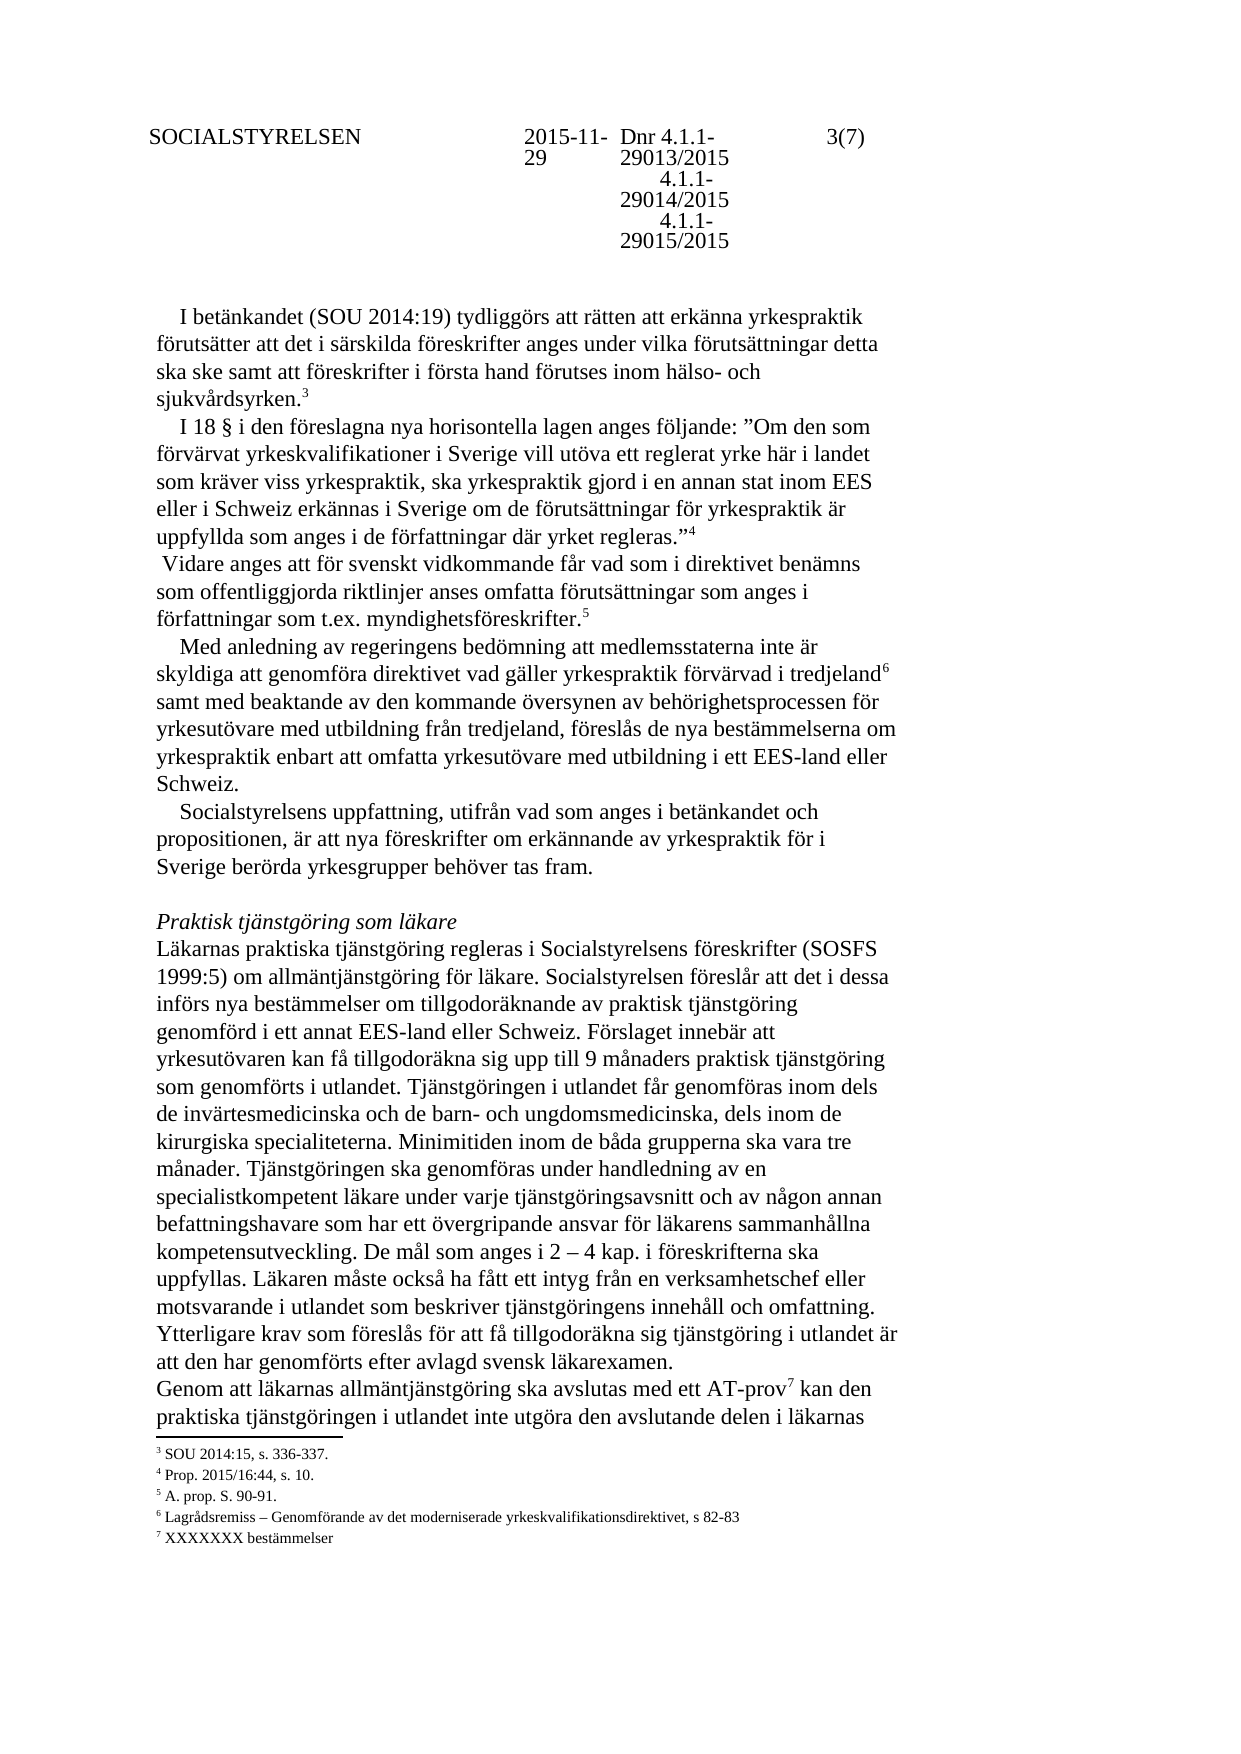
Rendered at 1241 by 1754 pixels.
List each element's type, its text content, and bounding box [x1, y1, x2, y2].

text Socialstyrelsens uppfattning, utifrån vad som anges i betänkandet och propositionen, är att nya föreskrifter om erkännande av yrkespraktik för i Sverige berörda yrkesgrupper behöver tas fram. [156, 797, 901, 879]
text Läkarnas praktiska tjänstgöring regleras i Socialstyrelsens föreskrifter (SOSFS 1999:5) om allmäntjänstgöring för läkare. Socialstyrelsen föreslår att det i dessa införs nya bestämmelser om tillgodoräknande av praktisk tjänstgöring genomförd i ett annat EES-land eller Schweiz. Förslaget innebär att yrkesutövaren kan få tillgodoräkna sig upp till 9 månaders praktisk tjänstgöring som genomförts i utlandet. Tjänstgöringen i utlandet får genomföras inom dels de invärtesmedicinska och de barn- och ungdomsmedicinska, dels inom de kirurgiska specialiteterna. Minimitiden inom de båda grupperna ska vara tre månader. Tjänstgöringen ska genomföras under handledning av en specialistkompetent läkare under varje tjänstgöringsavsnitt och av någon annan befattningshavare som har ett övergripande ansvar för läkarens sammanhållna kompetensutveckling. De mål som anges i 2 – 4 kap. i föreskrifterna ska uppfyllas. Läkaren måste också ha fått ett intyg från en verksamhetschef eller motsvarande i utlandet som beskriver tjänstgöringens innehåll och omfattning. Ytterligare krav som föreslås för att få tillgodoräkna sig tjänstgöring i utlandet är att den har genomförts efter avlagd svensk läkarexamen. [156, 934, 901, 1374]
text I betänkandet (SOU 2014:19) tydliggörs att rätten att erkänna yrkespraktik förutsätter att det i särskilda föreskrifter anges under vilka förutsättningar detta ska ske samt att föreskrifter i första hand förutses inom hälso- och sjukvårdsyrken. [156, 302, 901, 412]
text Praktisk tjänstgöring som läkare [156, 907, 901, 934]
text Med anledning av regeringens bedömning att medlemsstaterna inte är skyldiga att genomföra direktivet vad gäller yrkespraktik förvärvad i tredjeland samt med beaktande av den kommande översynen av behörighetsprocessen för yrkesutövare med utbildning från tredjeland, föreslås de nya bestämmelserna om yrkespraktik enbart att omfatta yrkesutövare med utbildning i ett EES-land eller Schweiz. [156, 632, 901, 797]
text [156, 1374, 901, 1429]
text Vidare anges att för svenskt vidkommande får vad som i direktivet benämns som offentliggjorda riktlinjer anses omfatta förutsättningar som anges i författningar som t.ex. myndighetsföreskrifter. [156, 549, 901, 632]
text I 18 § i den föreslagna nya horisontella lagen anges följande: ”Om den som förvärvat yrkeskvalifikationer i Sverige vill utöva ett reglerat yrke här i landet som kräver viss yrkespraktik, ska yrkespraktik gjord i en annan stat inom EES eller i Schweiz erkännas i Sverige om de förutsättningar för yrkespraktik är uppfyllda som anges i de författningar där yrket regleras.” [156, 412, 901, 549]
